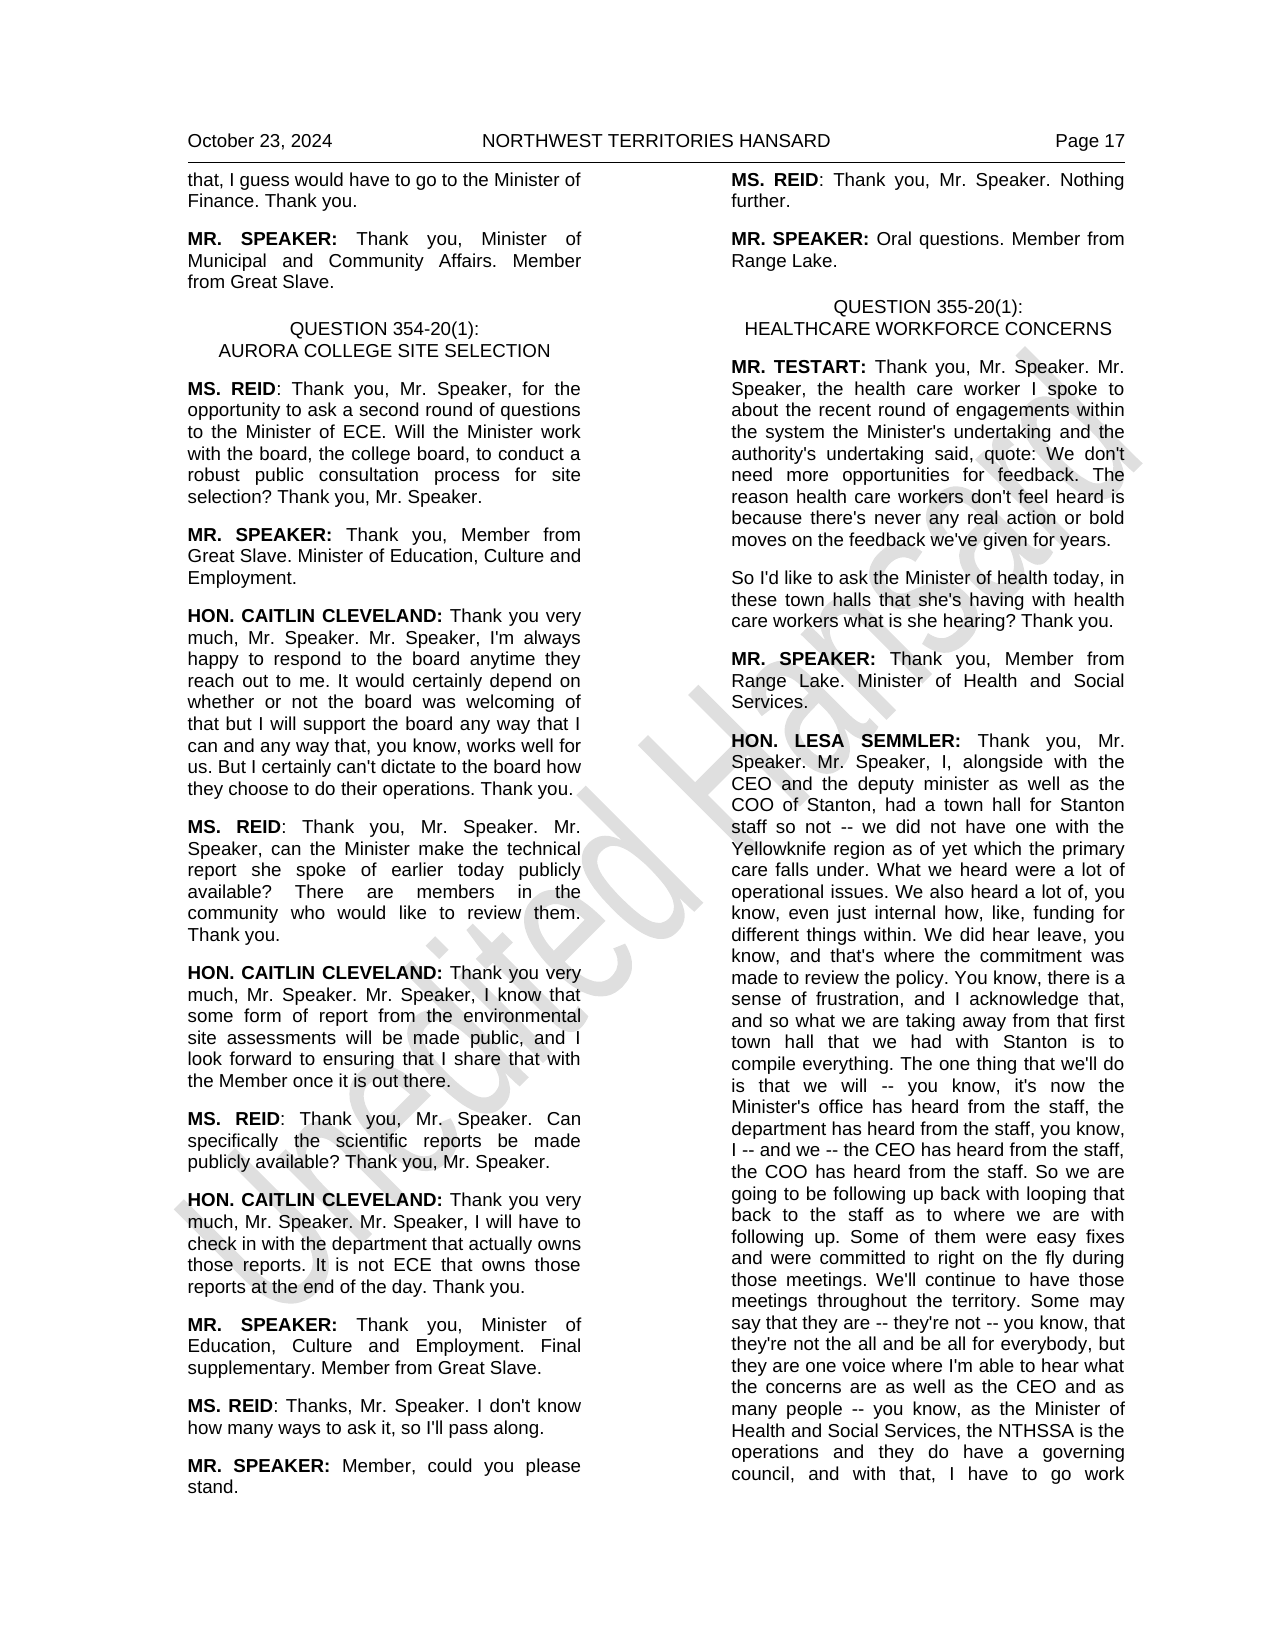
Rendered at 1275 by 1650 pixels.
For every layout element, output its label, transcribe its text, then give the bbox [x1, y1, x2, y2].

text MR. SPEAKER: Thank you, Member from Great Slave. Minister of Education, Culture and Employment. [187, 524, 581, 588]
text HON. CAITLIN CLEVELAND: Thank you very much, Mr. Speaker. Mr. Speaker, I know that some form of report from the environmental site assessments will be made public, and I look forward to ensuring that I share that with the Member once it is out there. [187, 962, 581, 1091]
text So I'd like to ask the Minister of health today, in these town halls that she's having with health care workers what is she hearing? Thank you. [731, 567, 1125, 631]
text MS. REID: Thank you, Mr. Speaker. Can specifically the scientific reports be made publicly available? Thank you, Mr. Speaker. [187, 1108, 581, 1172]
text HON. CAITLIN CLEVELAND: Thank you very much, Mr. Speaker. Mr. Speaker, I will have to check in with the department that actually owns those reports. It is not ECE that owns those reports at the end of the day. Thank you. [187, 1189, 581, 1297]
text MR. SPEAKER: Thank you, Minister of Education, Culture and Employment. Final supplementary. Member from Great Slave. [187, 1314, 581, 1378]
text MR. SPEAKER: Oral questions. Member from Range Lake. [731, 228, 1125, 271]
subtitle Question 354-20(1): Aurora College Site Selection [187, 318, 581, 361]
text MR. TESTART: Thank you, Mr. Speaker. Mr. Speaker, the health care worker I spoke to about the recent round of engagements within the system the Minister's undertaking and the authority's undertaking said, quote: We don't need more opportunities for feedback. The reason health care workers don't feel heard is because there's never any real action or bold moves on the feedback we've given for years. [731, 356, 1125, 550]
text MS. REID: Thank you, Mr. Speaker. Nothing further. [731, 168, 1125, 211]
text MR. SPEAKER: Thank you, Member from Range Lake. Minister of Health and Social Services. [731, 648, 1125, 713]
text MR. SPEAKER: Member, could you please stand. [187, 1455, 581, 1498]
text HON. CAITLIN CLEVELAND: Thank you very much, Mr. Speaker. Mr. Speaker, I'm always happy to respond to the board anytime they reach out to me. It would certainly depend on whether or not the board was welcoming of that but I will support the board any way that I can and any way that, you know, works well for us. But I certainly can't dictate to the board how they choose to do their operations. Thank you. [187, 605, 581, 799]
text MR. SPEAKER: Thank you, Minister of Municipal and Community Affairs. Member from Great Slave. [187, 228, 581, 293]
text MS. REID: Thanks, Mr. Speaker. I don't know how many ways to ask it, so I'll pass along. [187, 1395, 581, 1438]
text MS. REID: Thank you, Mr. Speaker, for the opportunity to ask a second round of questions to the Minister of ECE. Will the Minister work with the board, the college board, to conduct a robust public consultation process for site selection? Thank you, Mr. Speaker. [187, 378, 581, 507]
subtitle Question 355-20(1): Healthcare Workforce Concerns [731, 296, 1125, 339]
text MS. REID: Thank you, Mr. Speaker. Mr. Speaker, can the Minister make the technical report she spoke of earlier today publicly available? There are members in the community who would like to review them. Thank you. [187, 816, 581, 945]
